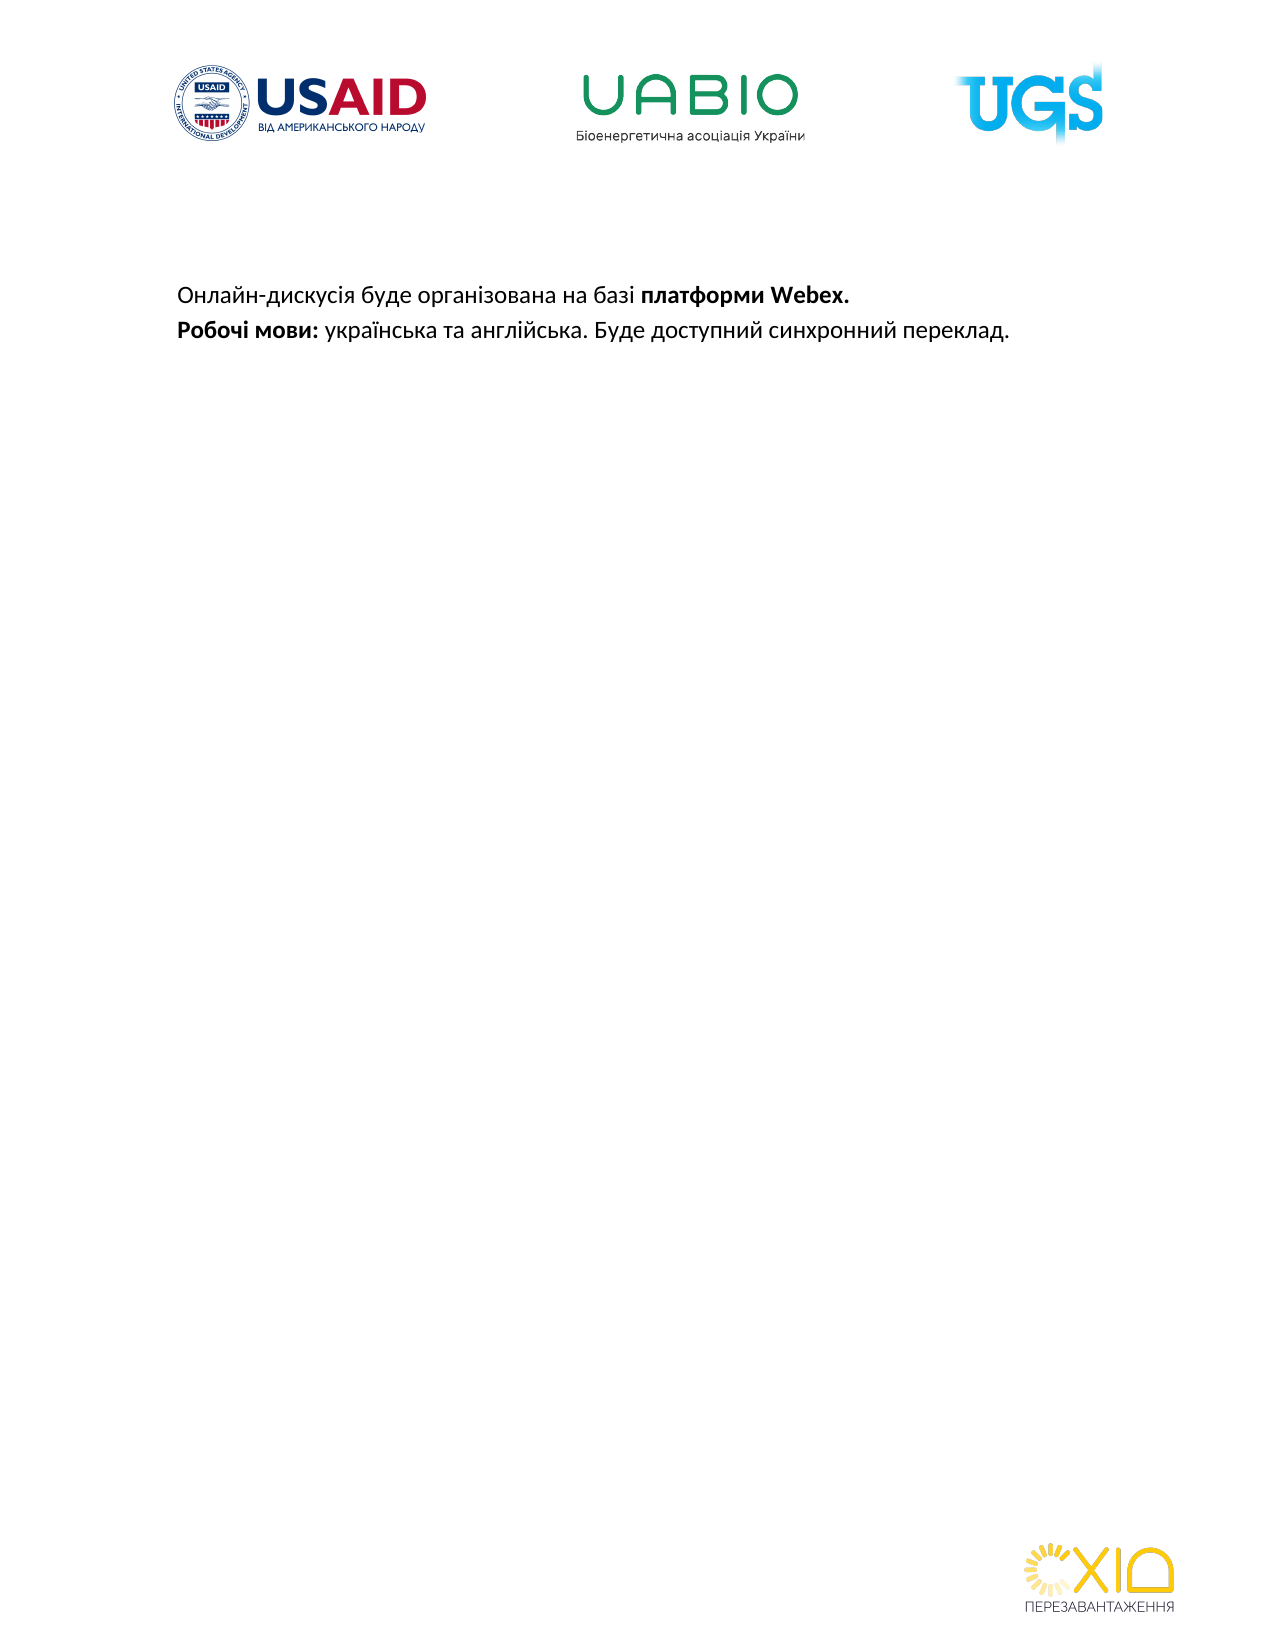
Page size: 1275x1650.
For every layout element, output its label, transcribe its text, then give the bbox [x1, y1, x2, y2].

text Робочі мови: українська та англійська. Буде доступний синхронний переклад. [177, 314, 1186, 344]
picture [999, 1518, 1198, 1637]
picture [576, 74, 805, 143]
picture [138, 42, 462, 168]
text Онлайн-дискусія буде організована на базі платформи Webex. [177, 279, 1186, 309]
picture [952, 60, 1103, 147]
